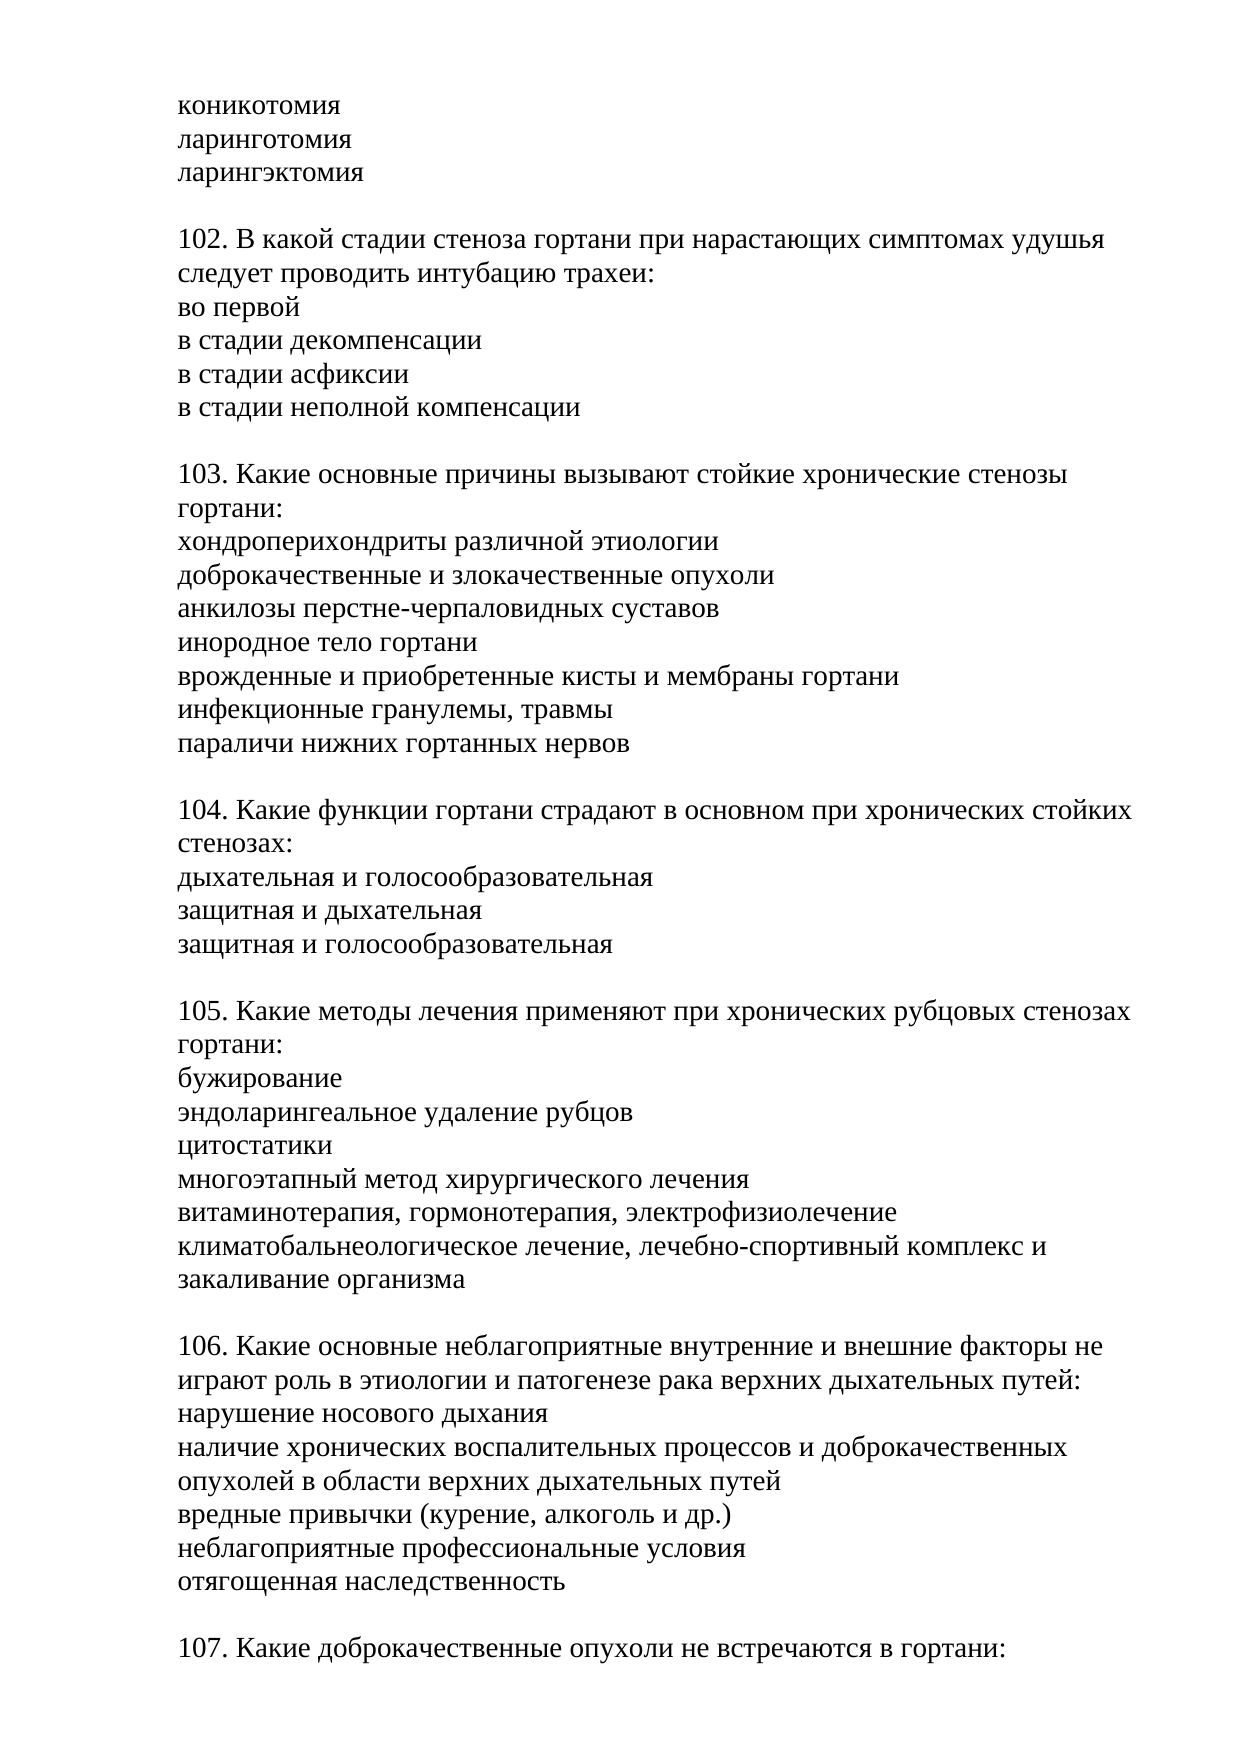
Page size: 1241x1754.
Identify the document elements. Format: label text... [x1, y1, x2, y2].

text наличие хронических воспалительных процессов и доброкачественных опухолей в области верхних дыхательных путей [177, 1429, 1152, 1496]
text бужирование [177, 1060, 1152, 1094]
text ларинготомия [177, 121, 1152, 154]
text 102. В какой стадии стеноза гортани при нарастающих симптомах удушья следует проводить интубацию трахеи: [177, 222, 1152, 289]
text защитная и дыхательная [177, 892, 1152, 926]
text ларингэктомия [177, 154, 1152, 188]
text в стадии неполной компенсации [177, 389, 1152, 423]
text анкилозы перстне-черпаловидных суставов [177, 591, 1152, 624]
text в стадии декомпенсации [177, 322, 1152, 356]
text защитная и голосообразовательная [177, 926, 1152, 959]
text врожденные и приобретенные кисты и мембраны гортани [177, 658, 1152, 691]
text неблагоприятные профессиональные условия [177, 1530, 1152, 1563]
text инфекционные гранулемы, травмы [177, 691, 1152, 725]
text коникотомия [177, 87, 1152, 121]
text в стадии асфиксии [177, 356, 1152, 389]
text хондроперихондриты различной этиологии [177, 523, 1152, 557]
text эндоларингеальное удаление рубцов [177, 1094, 1152, 1127]
text доброкачественные и злокачественные опухоли [177, 557, 1152, 591]
text во первой [177, 289, 1152, 322]
text витаминотерапия, гормонотерапия, электрофизиолечение [177, 1194, 1152, 1228]
text вредные привычки (курение, алкоголь и др.) [177, 1496, 1152, 1530]
text 104. Какие функции гортани страдают в основном при хронических стойких стенозах: [177, 792, 1152, 859]
text климатобальнеологическое лечение, лечебно-спортивный комплекс и закаливание организма [177, 1228, 1152, 1295]
text дыхательная и голосообразовательная [177, 859, 1152, 892]
text цитостатики [177, 1127, 1152, 1161]
text многоэтапный метод хирургического лечения [177, 1161, 1152, 1194]
text параличи нижних гортанных нервов [177, 725, 1152, 758]
text отягощенная наследственность [177, 1563, 1152, 1597]
text инородное тело гортани [177, 624, 1152, 658]
text 107. Какие доброкачественные опухоли не встречаются в гортани: [177, 1630, 1152, 1664]
text 103. Какие основные причины вызывают стойкие хронические стенозы гортани: [177, 456, 1152, 523]
text 106. Какие основные неблагоприятные внутренние и внешние факторы не играют роль в этиологии и патогенезе рака верхних дыхательных путей: [177, 1328, 1152, 1396]
text нарушение носового дыхания [177, 1396, 1152, 1429]
text 105. Какие методы лечения применяют при хронических рубцовых стенозах гортани: [177, 993, 1152, 1060]
